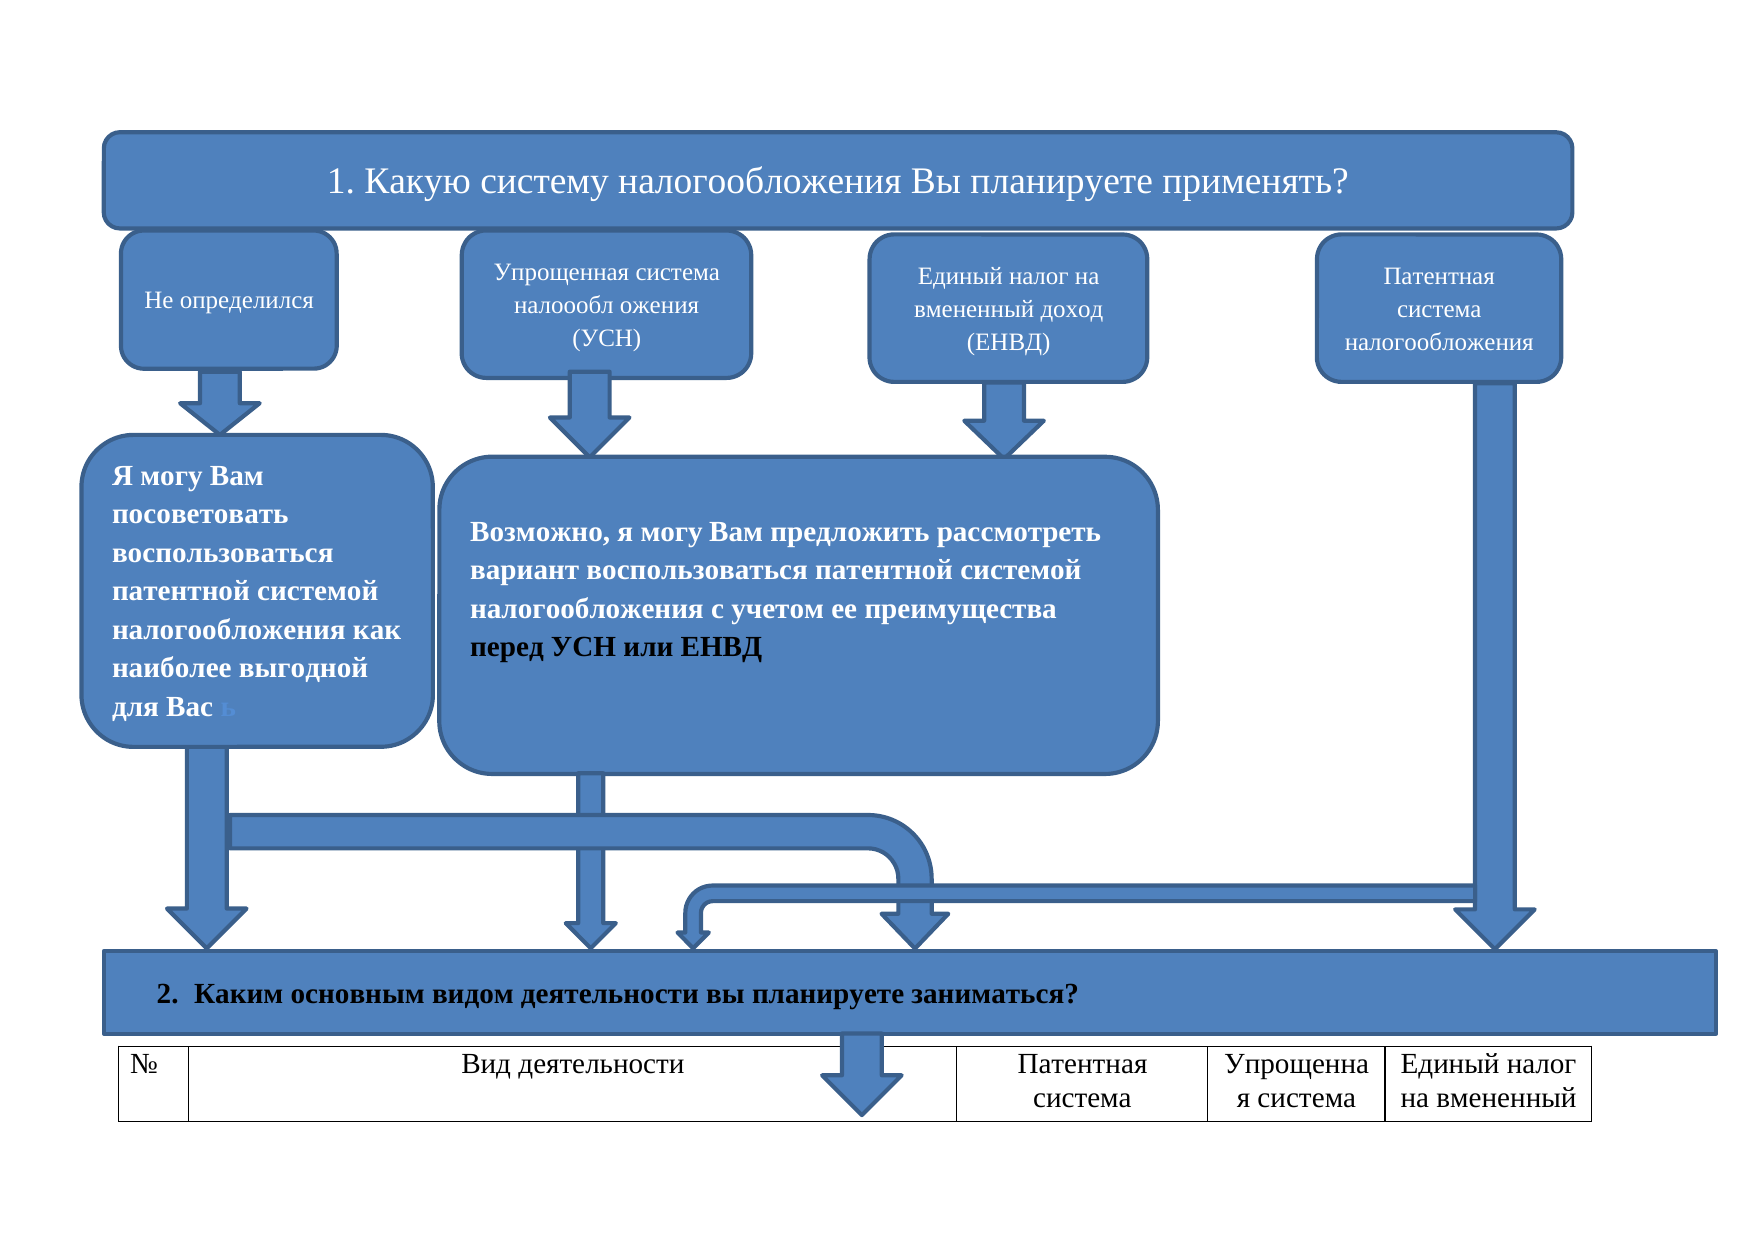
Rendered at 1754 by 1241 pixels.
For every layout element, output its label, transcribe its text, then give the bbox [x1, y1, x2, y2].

table_header Вид деятельности [189, 1047, 956, 1121]
table_header № [119, 1047, 188, 1121]
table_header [957, 1047, 1207, 1121]
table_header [1386, 1047, 1591, 1121]
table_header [1208, 1047, 1384, 1121]
